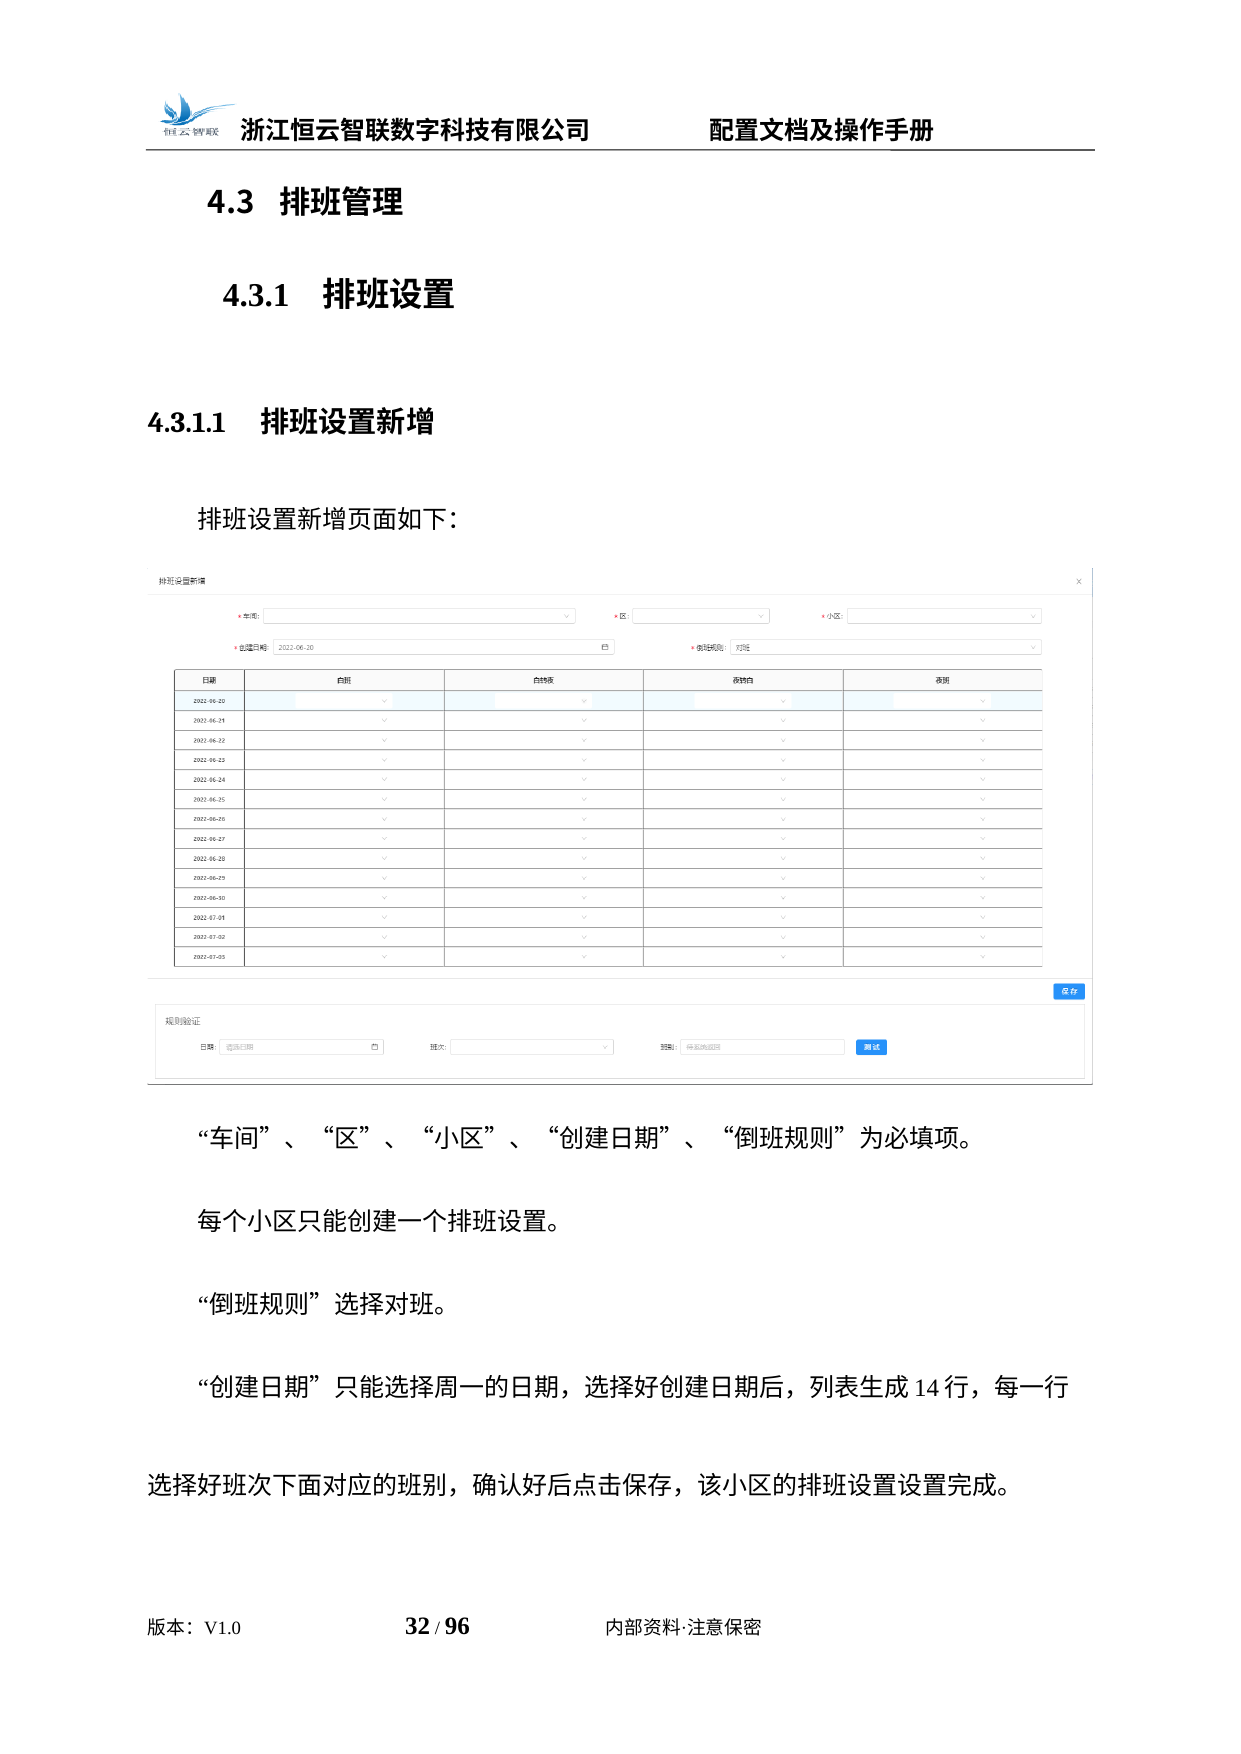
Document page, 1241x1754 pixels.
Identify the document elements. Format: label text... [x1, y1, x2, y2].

text “倒班规则”选择对班。 [148, 1270, 1092, 1335]
subtitle 排班设置新增 [148, 387, 1092, 452]
text 每个小区只能创建一个排班设置。 [148, 1187, 1092, 1252]
text 排班设置新增页面如下： [148, 486, 1092, 551]
subtitle 排班设置 [223, 260, 1092, 325]
subtitle 排班管理 [208, 168, 1092, 233]
picture [147, 568, 1093, 1085]
picture [147, 88, 241, 140]
text “车间”、“区”、“小区”、“创建日期”、“倒班规则”为必填项。 [148, 1104, 1092, 1169]
text “创建日期”只能选择周一的日期，选择好创建日期后，列表生成14行，每一行选择好班次下面对应的班别，确认好后点击保存，该小区的排班设置设置完成。 [148, 1353, 1092, 1516]
